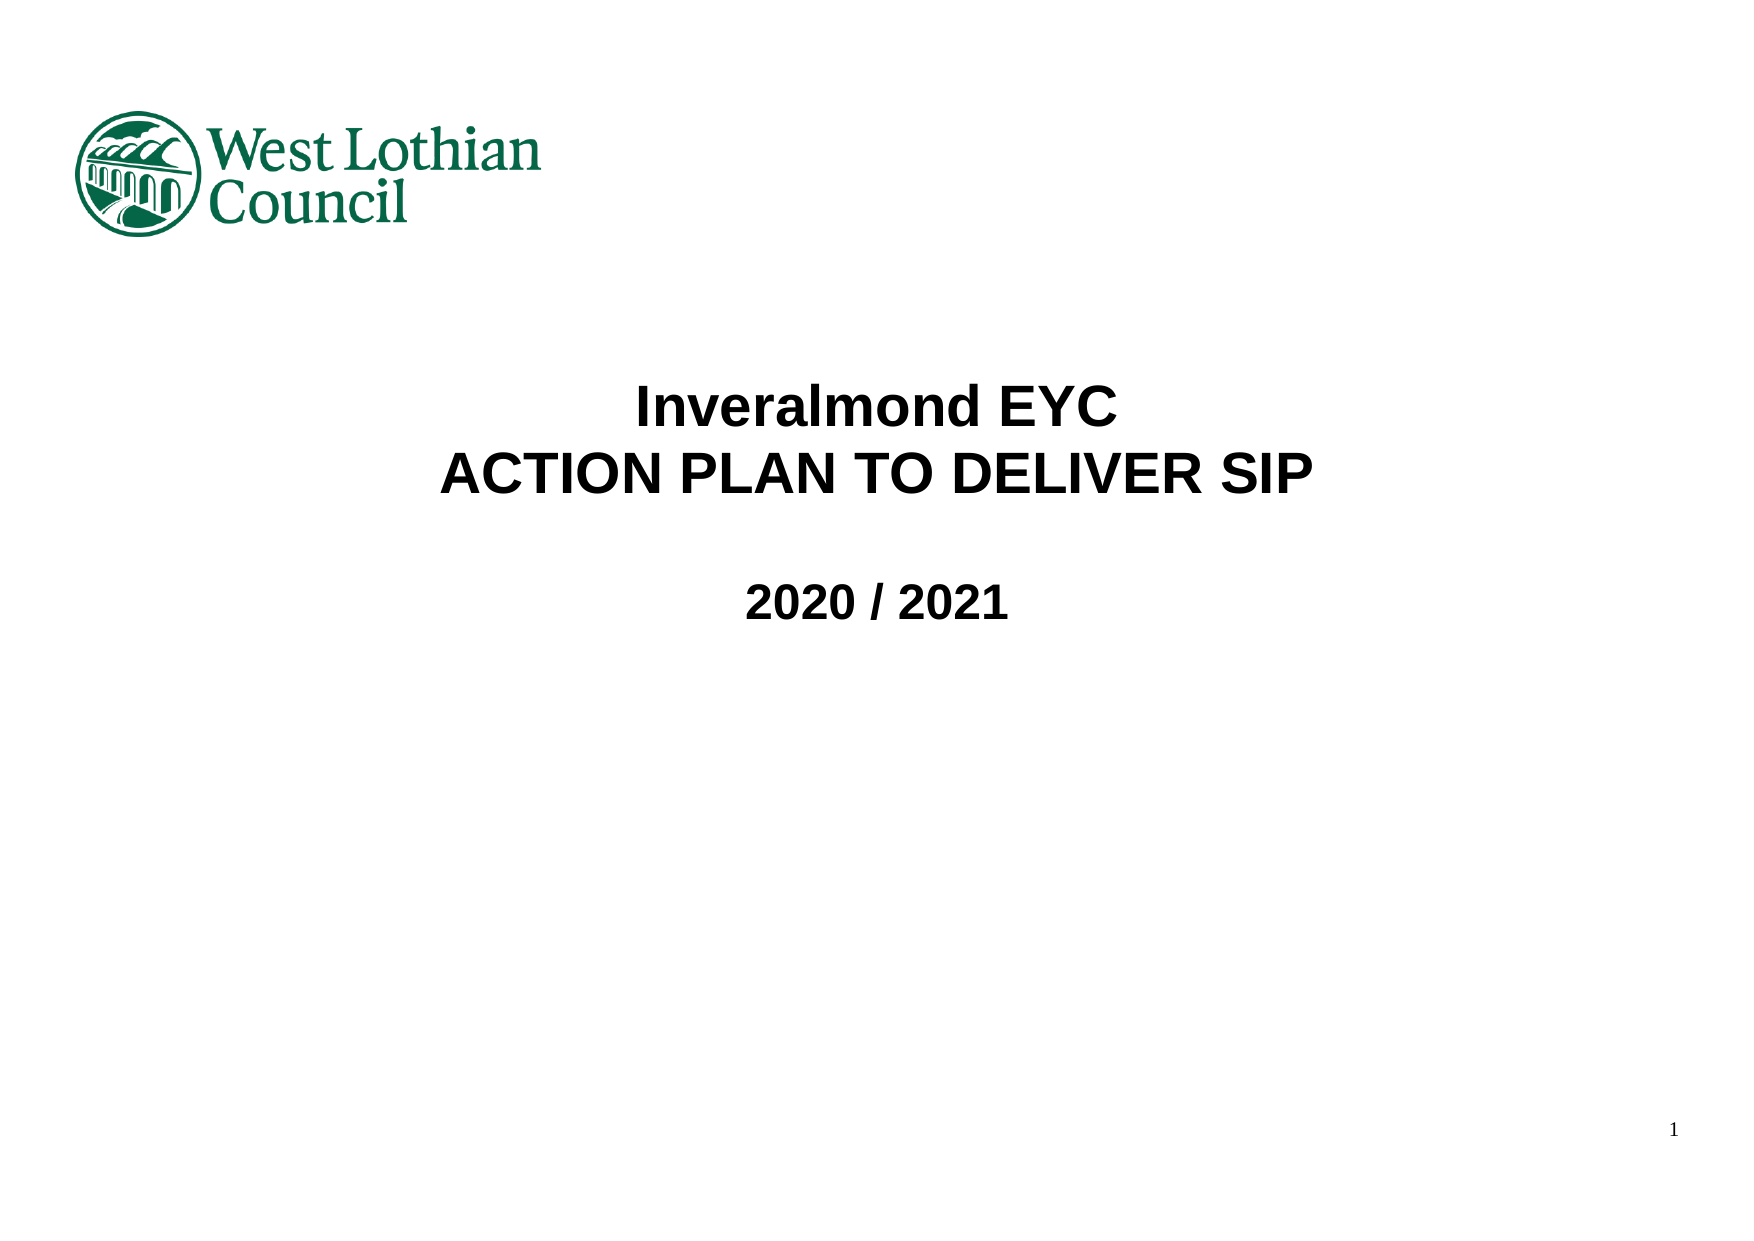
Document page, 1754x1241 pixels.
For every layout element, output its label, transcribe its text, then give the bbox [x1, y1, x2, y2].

text Inveralmond EYC [75, 371, 1679, 438]
picture [75, 111, 542, 237]
text ACTION PLAN TO DELIVER SIP [75, 438, 1679, 505]
text 2020 / 2021 [75, 572, 1679, 630]
